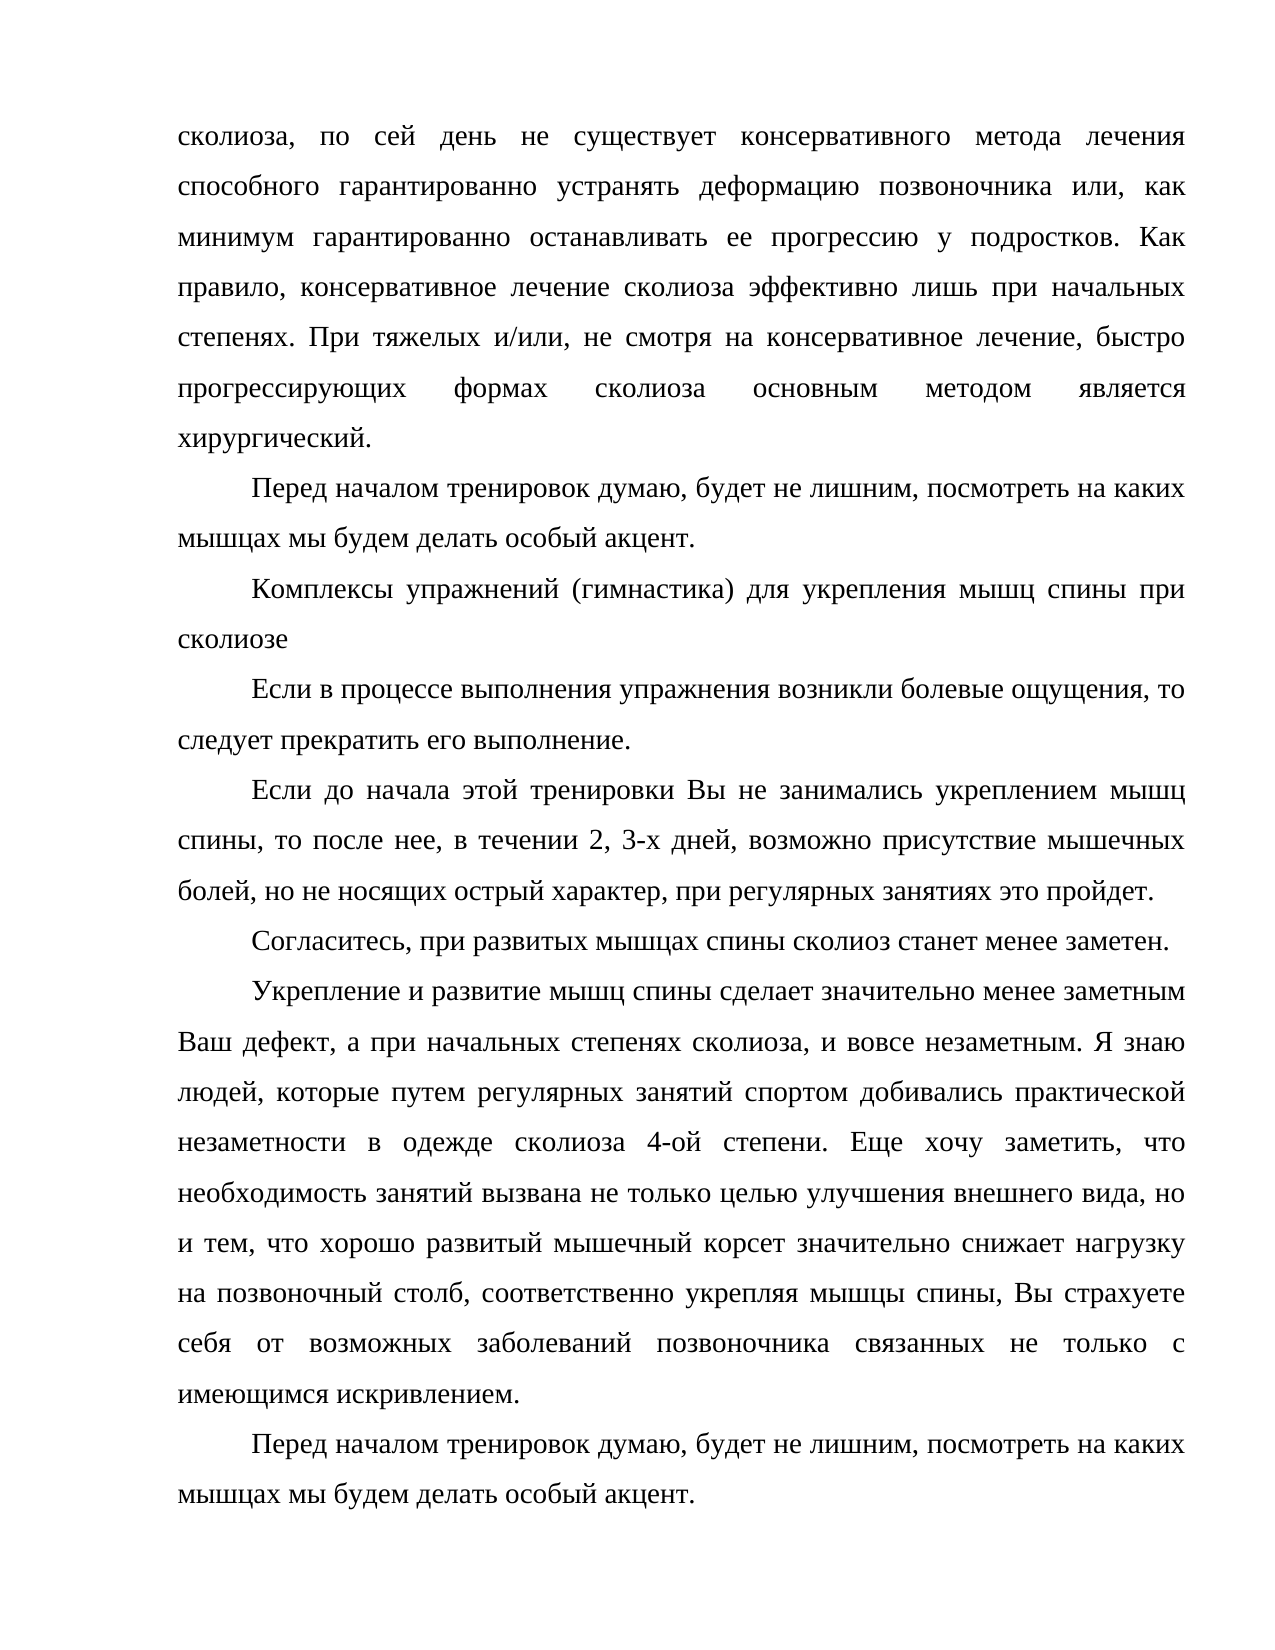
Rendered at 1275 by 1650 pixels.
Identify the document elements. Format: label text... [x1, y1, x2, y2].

text Если в процессе выполнения упражнения возникли болевые ощущения, то следует прекратить его выполнение. [177, 672, 1186, 755]
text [177, 118, 1186, 453]
text Перед началом тренировок думаю, будет не лишним, посмотреть на каких мышцах мы будем делать особый акцент. [177, 1426, 1186, 1510]
text Укрепление и развитие мышц спины сделает значительно менее заметным Ваш дефект, а при начальных степенях сколиоза, и вовсе незаметным. Я знаю людей, которые путем регулярных занятий спортом добивались практической незаметности в одежде сколиоза 4-ой степени. Еще хочу заметить, что необходимость занятий вызвана не только целью улучшения внешнего вида, но и тем, что хорошо развитый мышечный корсет значительно снижает нагрузку на позвоночный столб, соответственно укрепляя мышцы спины, Вы страхуете себя от возможных заболеваний позвоночника связанных не только с имеющимся искривлением. [177, 973, 1186, 1409]
text Комплексы упражнений (гимнастика) для укрепления мышц спины при сколиозе [177, 571, 1186, 655]
text Перед началом тренировок думаю, будет не лишним, посмотреть на каких мышцах мы будем делать особый акцент. [177, 470, 1186, 554]
text Согласитесь, при развитых мышцах спины сколиоз станет менее заметен. [177, 923, 1186, 957]
text Если до начала этой тренировки Вы не занимались укреплением мышц спины, то после нее, в течении 2, 3-х дней, возможно присутствие мышечных болей, но не носящих острый характер, при регулярных занятиях это пройдет. [177, 772, 1186, 906]
